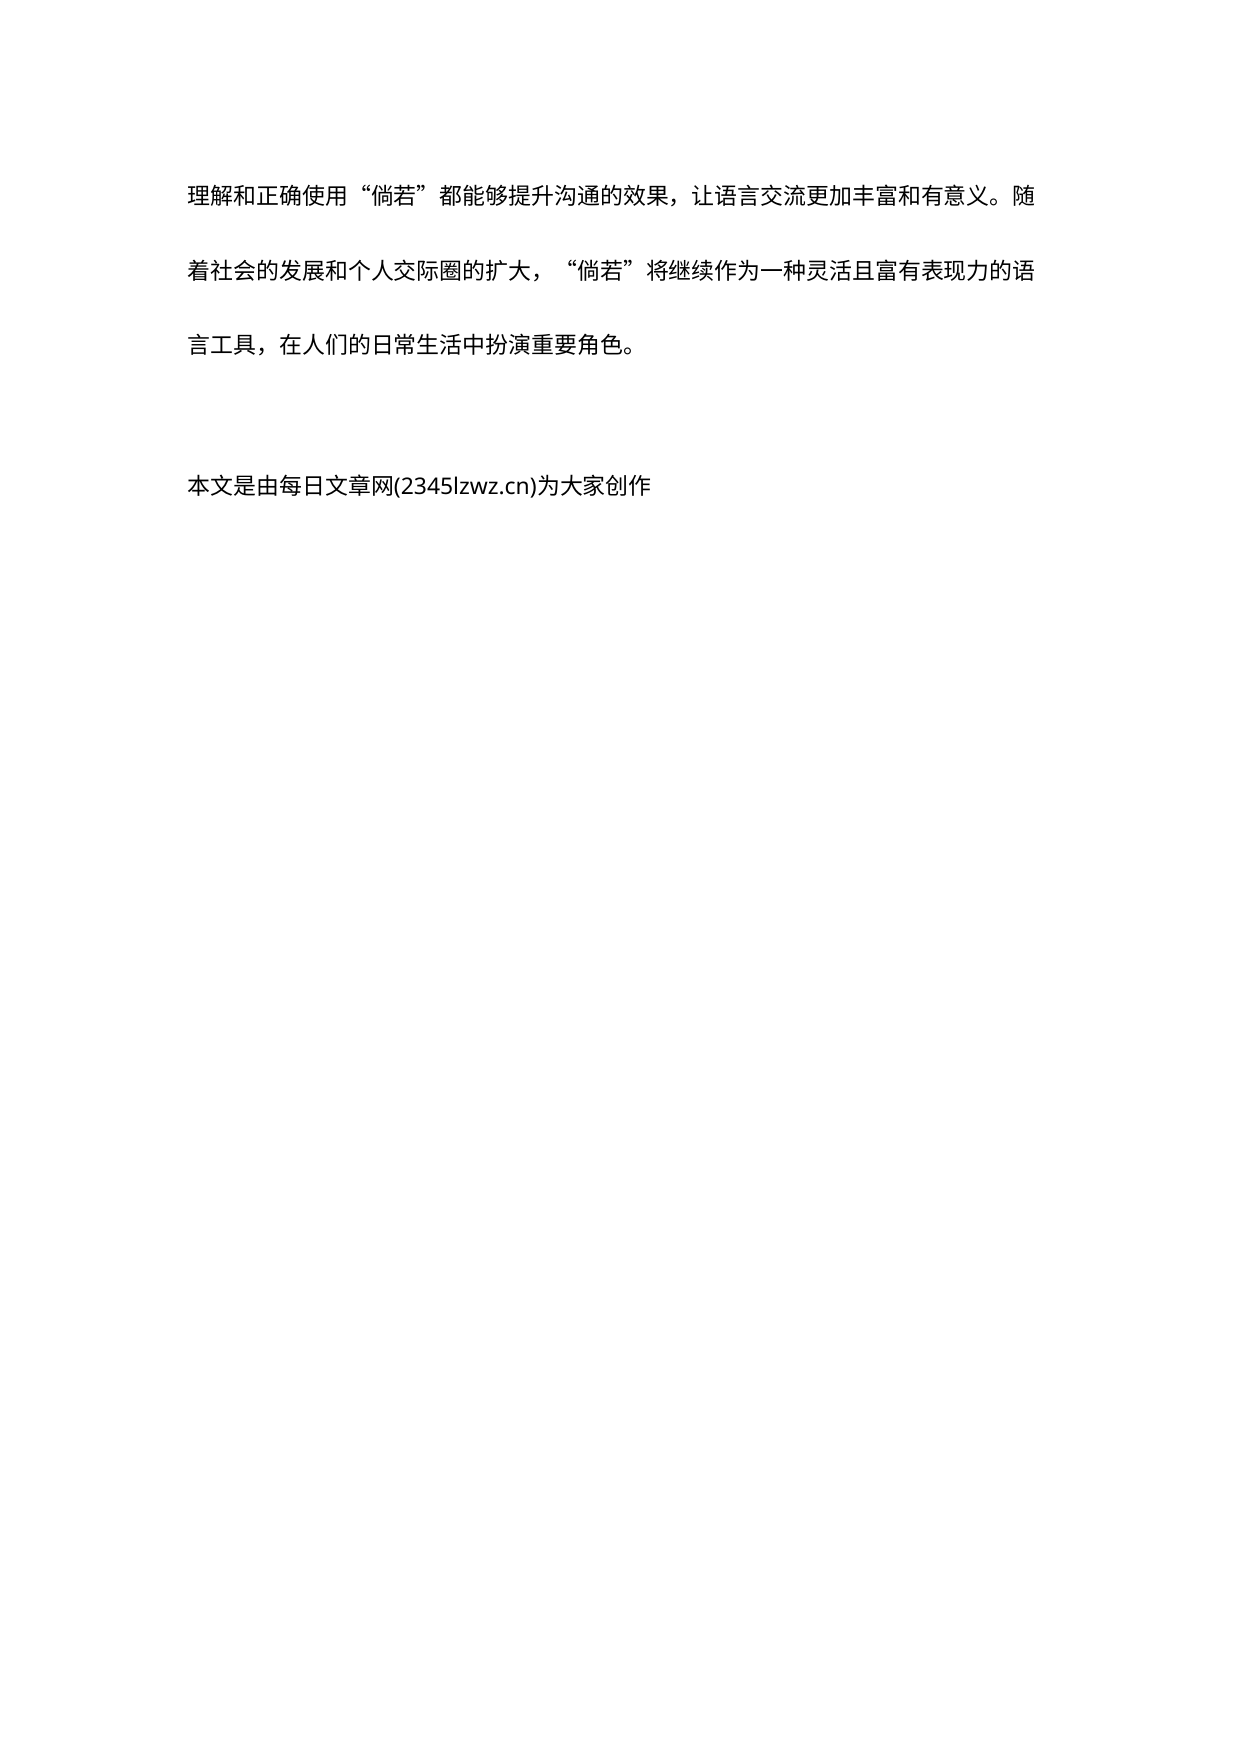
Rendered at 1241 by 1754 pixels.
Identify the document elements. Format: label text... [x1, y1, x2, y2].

text 本文是由每日文章网(2345lzwz.cn)为大家创作 [187, 452, 1053, 517]
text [187, 162, 1053, 376]
